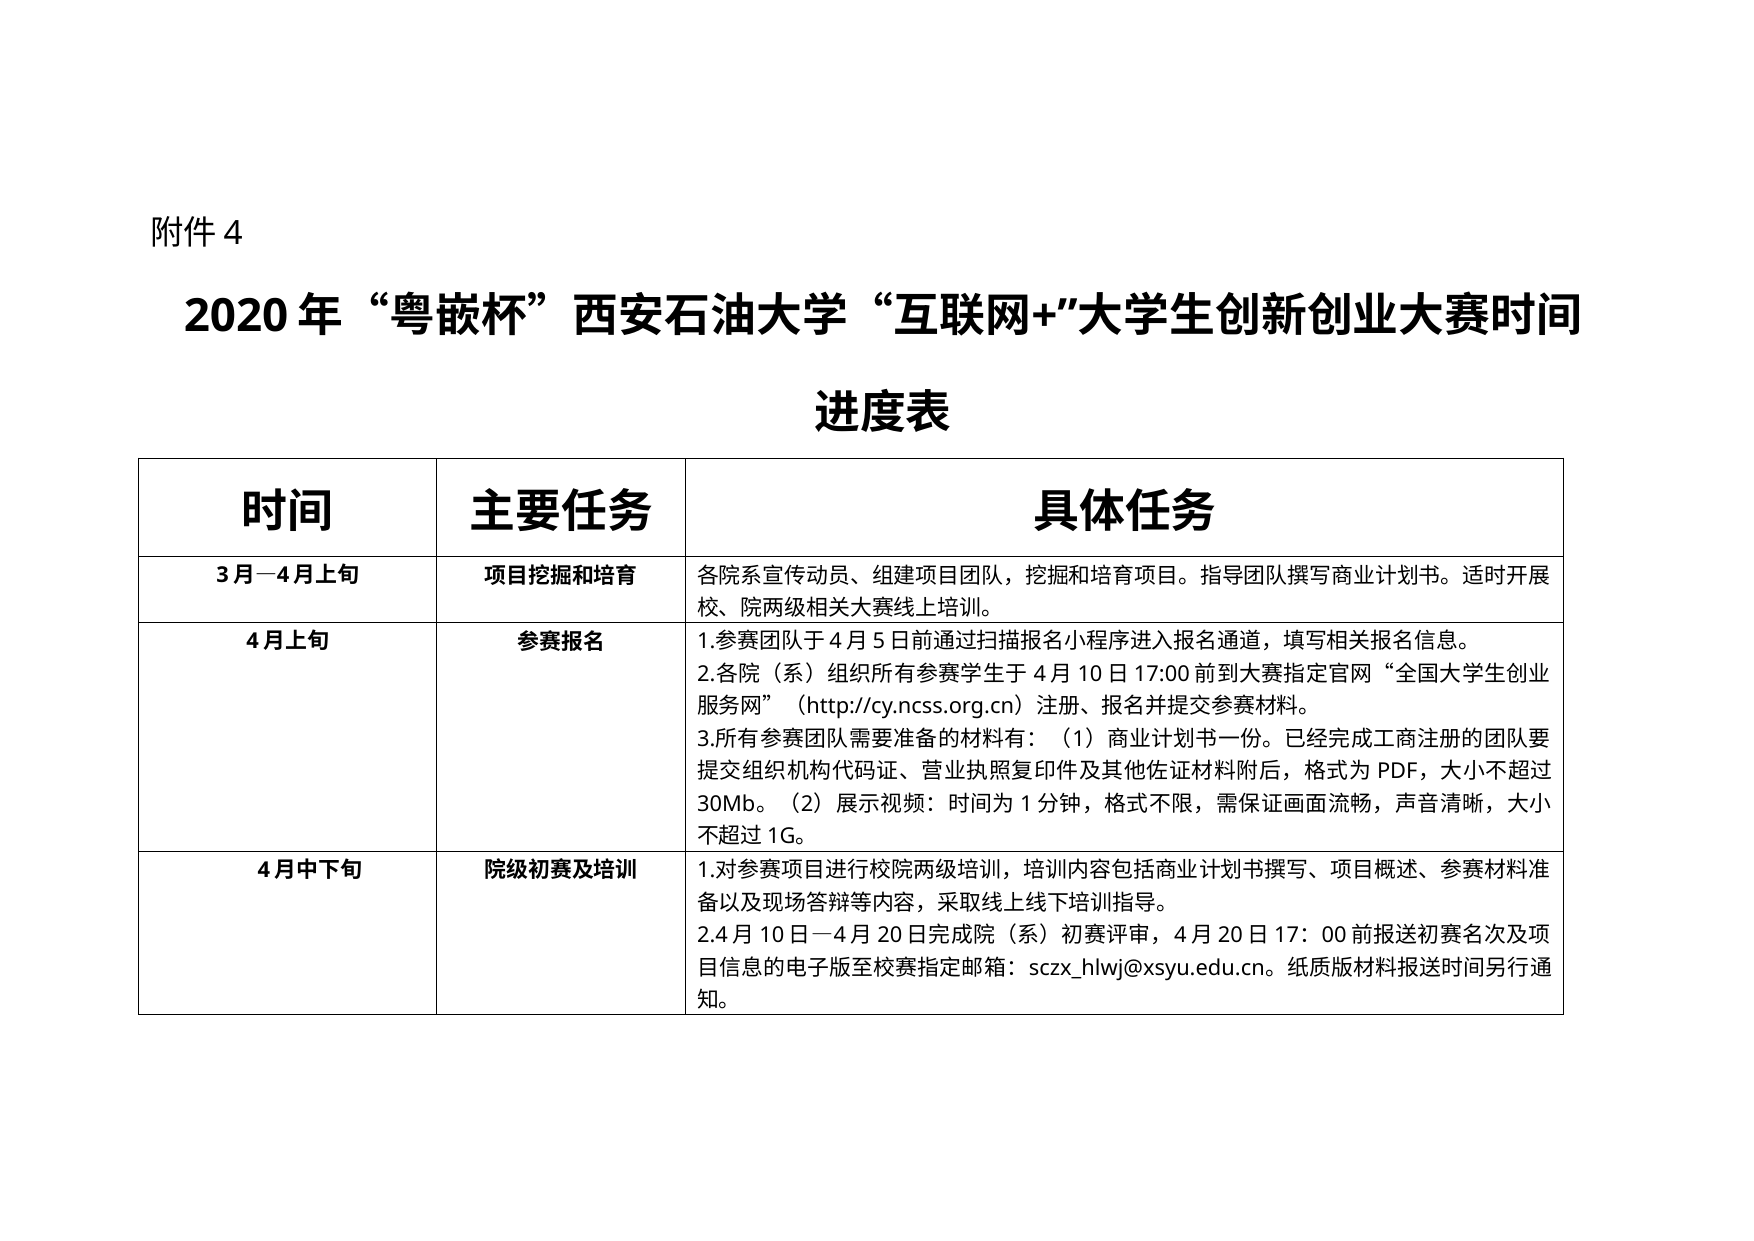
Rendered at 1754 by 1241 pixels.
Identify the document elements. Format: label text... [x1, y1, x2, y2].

table_cell 1.对参赛项目进行校院两级培训，培训内容包括商业计划书撰写、项目概述、参赛材料准备以及现场答辩等内容，采取线上线下培训指导。 2.4月10日—4月20日完成院（系）初赛评审，4月20日17：00前报送初赛名次及项目信息的电子版至校赛指定邮箱：sczx_hlwj@xsyu.edu.cn。纸质版材料报送时间另行通知。 [686, 852, 1563, 1014]
table_cell 各院系宣传动员、组建项目团队，挖掘和培育项目。指导团队撰写商业计划书。适时开展校、院两级相关大赛线上培训。 [686, 557, 1563, 622]
table_cell 4月上旬 [139, 623, 436, 851]
text 2020年“粤嵌杯”西安石油大学“互联网+”大学生创新创业大赛时间进度表 [161, 263, 1604, 458]
table_header 具体任务 [686, 459, 1563, 556]
table_cell 参赛报名 [437, 623, 685, 851]
table_header 主要任务 [437, 459, 685, 556]
table_cell 4月中下旬 [139, 852, 436, 1014]
table_header 时间 [139, 459, 436, 556]
table_cell 项目挖掘和培育 [437, 557, 685, 622]
table_cell 院级初赛及培训 [437, 852, 685, 1014]
table_cell 1.参赛团队于4月5日前通过扫描报名小程序进入报名通道，填写相关报名信息。 2.各院（系）组织所有参赛学生于4月10日17:00前到大赛指定官网“全国大学生创业服务网”（http://cy.ncss.org.cn）注册、报名并提交参赛材料。 3.所有参赛团队需要准备的材料有：（1）商业计划书一份。已经完成工商注册的团队要提交组织机构代码证、营业执照复印件及其他佐证材料附后，格式为PDF，大小不超过30Mb。（2）展示视频：时间为1分钟，格式不限，需保证画面流畅，声音清晰，大小不超过1G。 [686, 623, 1563, 851]
table_cell 3月—4月上旬 [139, 557, 436, 622]
text 附件4 [150, 198, 1604, 263]
